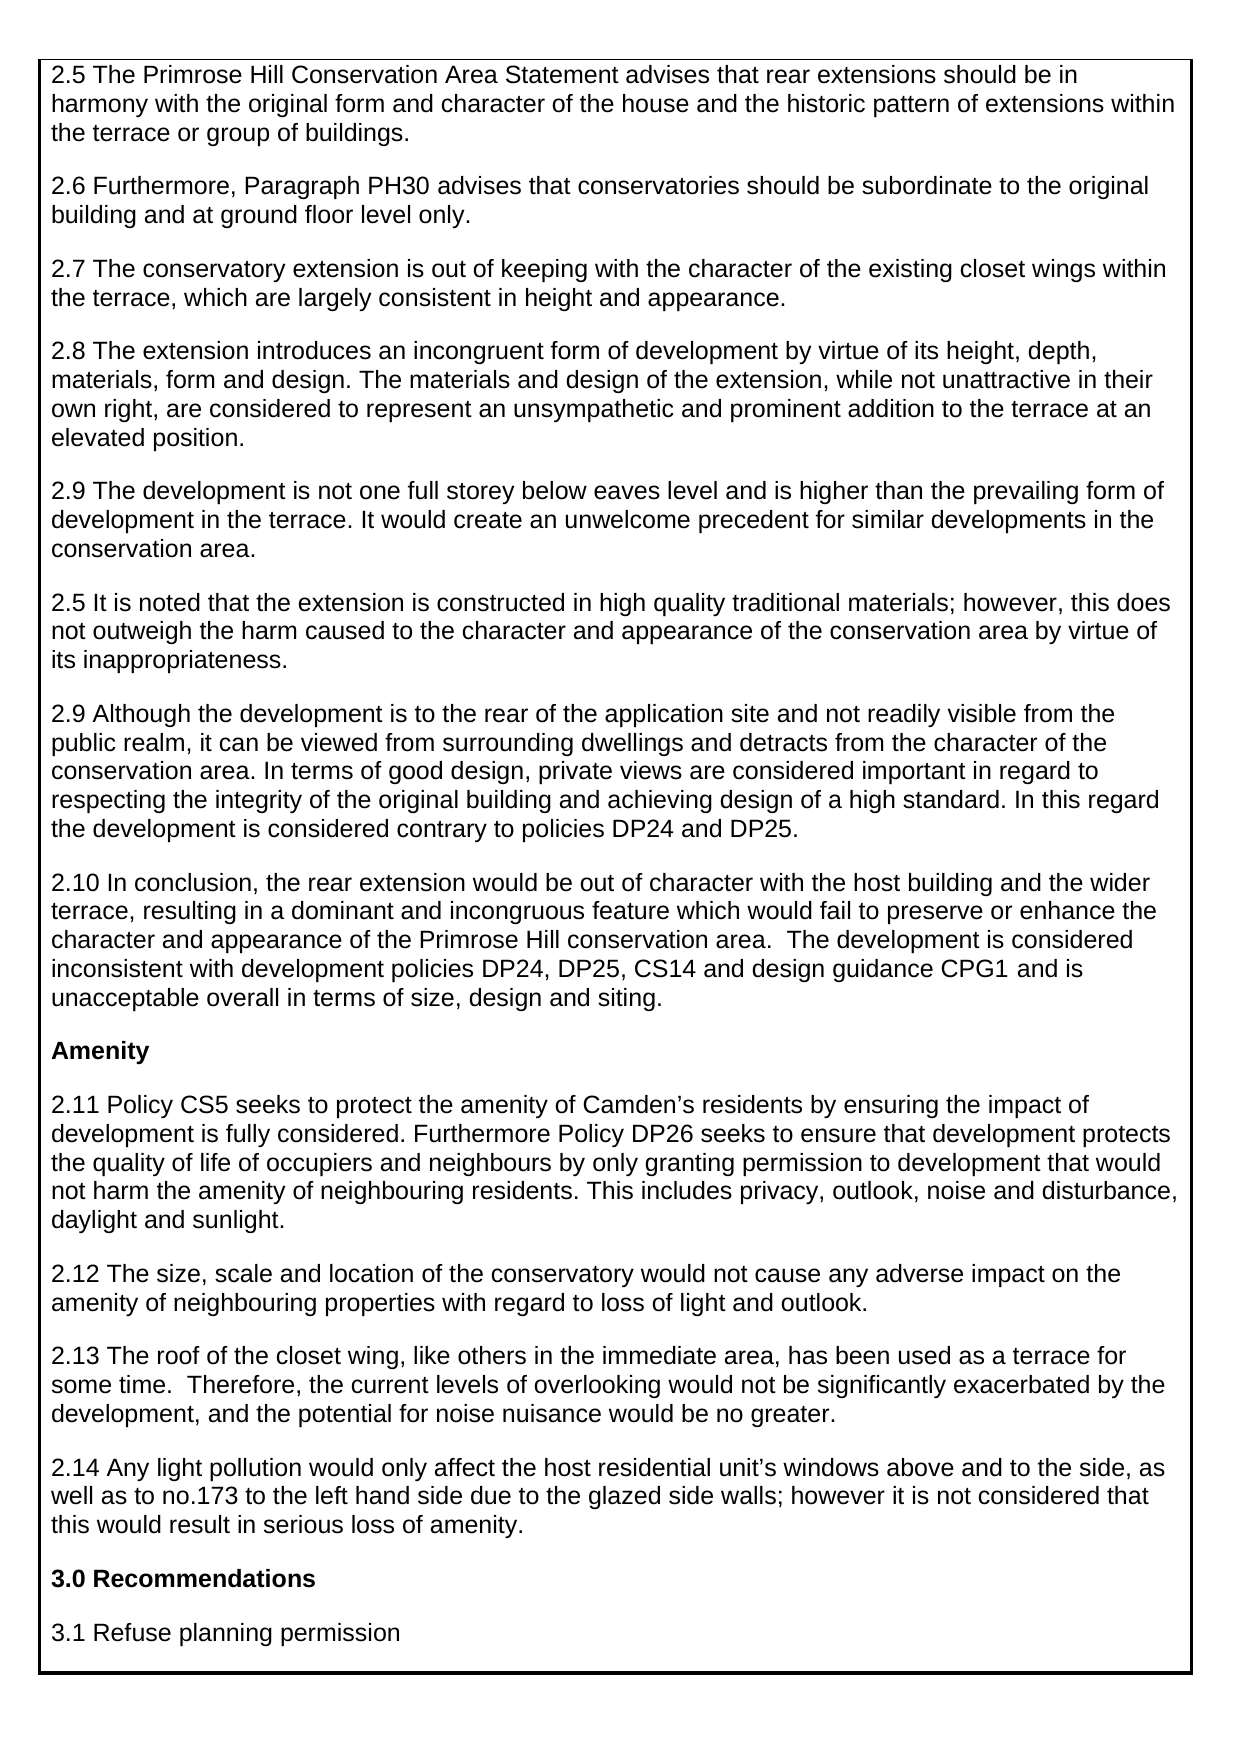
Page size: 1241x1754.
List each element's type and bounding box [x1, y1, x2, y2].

table_cell [41, 60, 1190, 1671]
